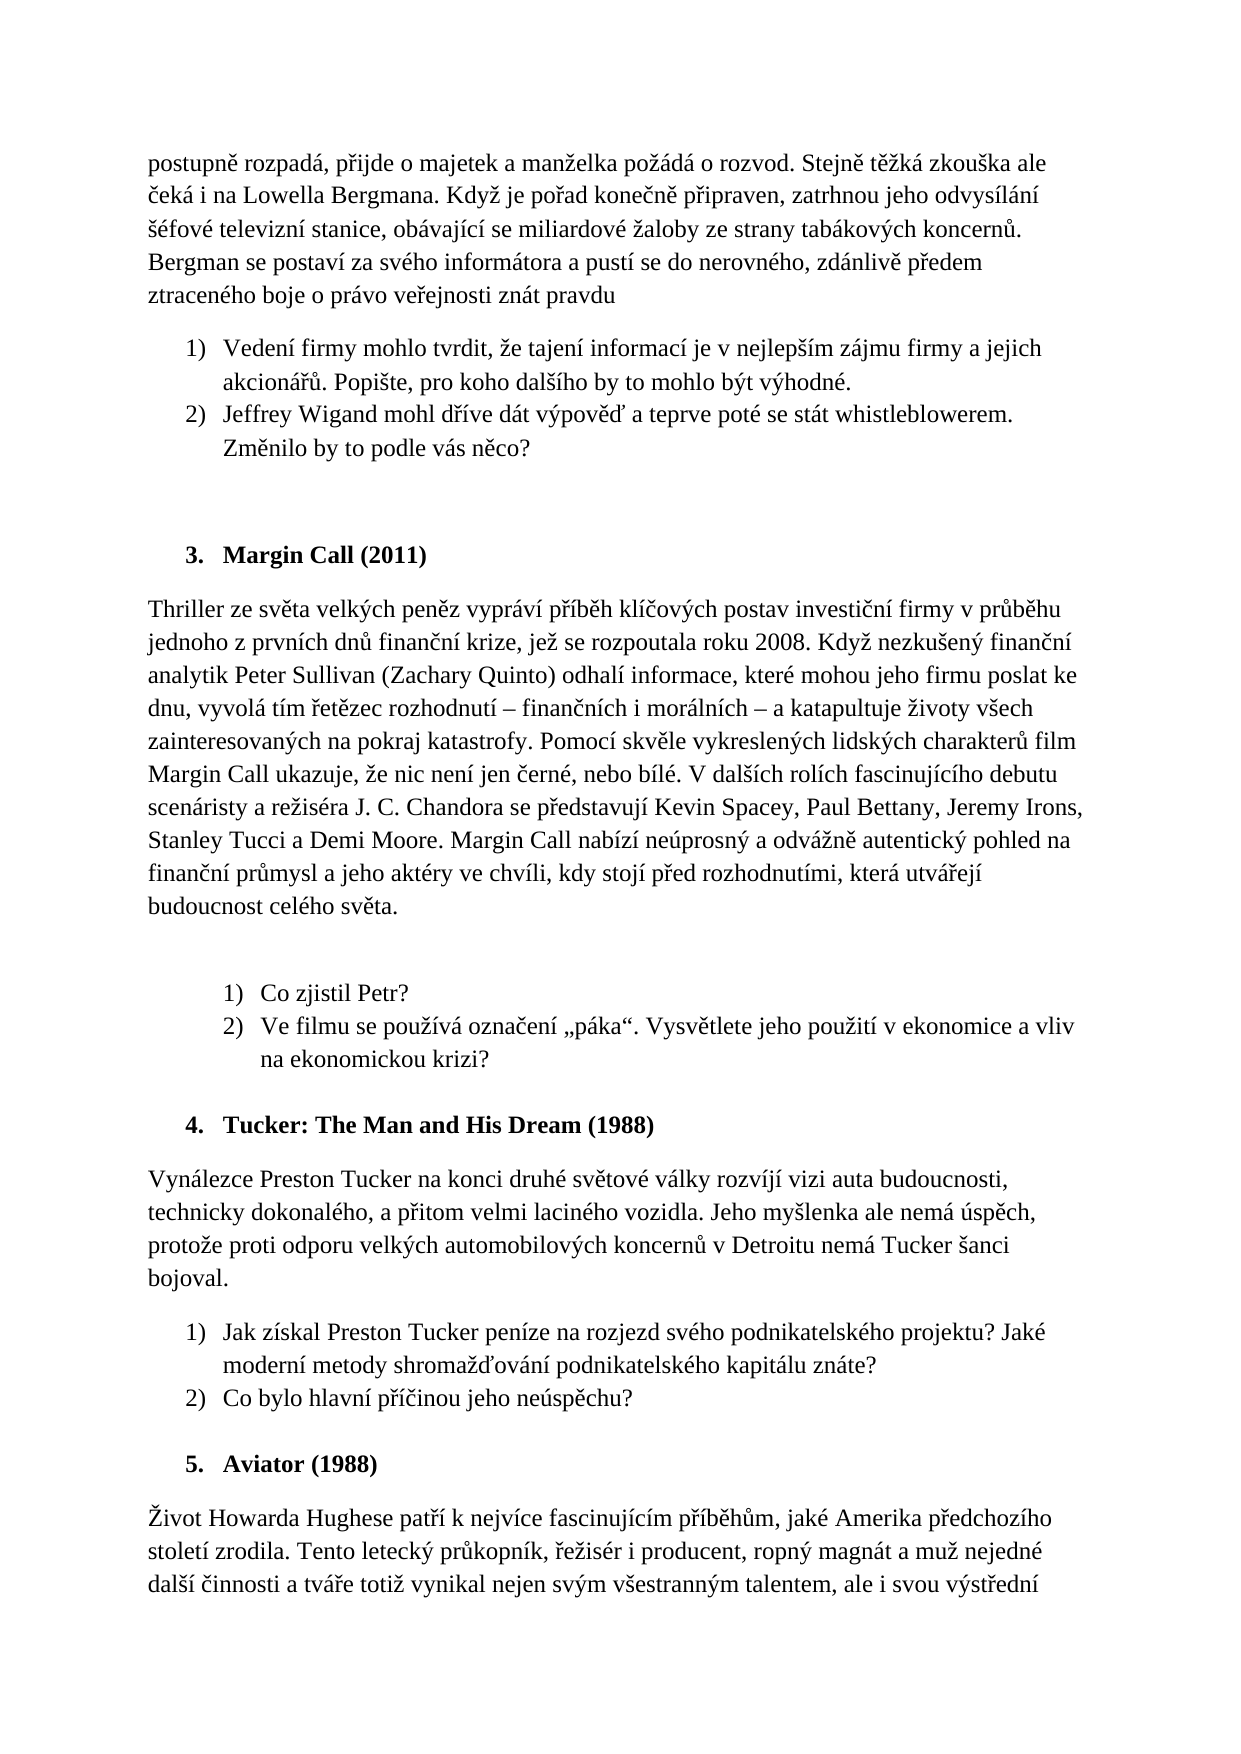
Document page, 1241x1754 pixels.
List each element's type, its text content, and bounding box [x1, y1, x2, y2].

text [148, 148, 1093, 308]
list Co zjistil Petr? [223, 978, 1093, 1007]
list Margin Call (2011) [185, 540, 1093, 569]
text Thriller ze světa velkých peněz vypráví příběh klíčových postav investiční firmy v průběhu jednoho z prvních dnů finanční krize, jež se rozpoutala roku 2008. Když nezkušený finanční analytik Peter Sullivan (Zachary Quinto) odhalí informace, které mohou jeho firmu poslat ke dnu, vyvolá tím řetězec rozhodnutí – finančních i morálních – a katapultuje životy všech zainteresovaných na pokraj katastrofy. Pomocí skvěle vykreslených lidských charakterů film Margin Call ukazuje, že nic není jen černé, nebo bílé. V dalších rolích fascinujícího debutu scenáristy a režiséra J. C. Chandora se představují Kevin Spacey, Paul Bettany, Jeremy Irons, Stanley Tucci a Demi Moore. Margin Call nabízí neúprosný a odvážně autentický pohled na finanční průmysl a jeho aktéry ve chvíli, kdy stojí před rozhodnutími, která utvářejí budoucnost celého světa. [148, 594, 1093, 920]
list Tucker: The Man and His Dream (1988) [185, 1110, 1093, 1139]
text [148, 1503, 1093, 1598]
list Jak získal Preston Tucker peníze na rozjezd svého podnikatelského projektu? Jaké moderní metody shromažďování podnikatelského kapitálu znáte? [185, 1317, 1093, 1379]
list Vedení firmy mohlo tvrdit, že tajení informací je v nejlepším zájmu firmy a jejich akcionářů. Popište, pro koho dalšího by to mohlo být výhodné. [185, 333, 1093, 395]
list Aviator (1988) [185, 1449, 1093, 1478]
list Jeffrey Wigand mohl dříve dát výpověď a teprve poté se stát whistleblowerem. Změnilo by to podle vás něco? [185, 399, 1093, 461]
list Ve filmu se používá označení „páka“. Vysvětlete jeho použití v ekonomice a vliv na ekonomickou krizi? [223, 1011, 1093, 1073]
list Co bylo hlavní příčinou jeho neúspěchu? [185, 1383, 1093, 1412]
text Vynálezce Preston Tucker na konci druhé světové války rozvíjí vizi auta budoucnosti, technicky dokonalého, a přitom velmi laciného vozidla. Jeho myšlenka ale nemá úspěch, protože proti odporu velkých automobilových koncernů v Detroitu nemá Tucker šanci bojoval. [148, 1164, 1093, 1292]
